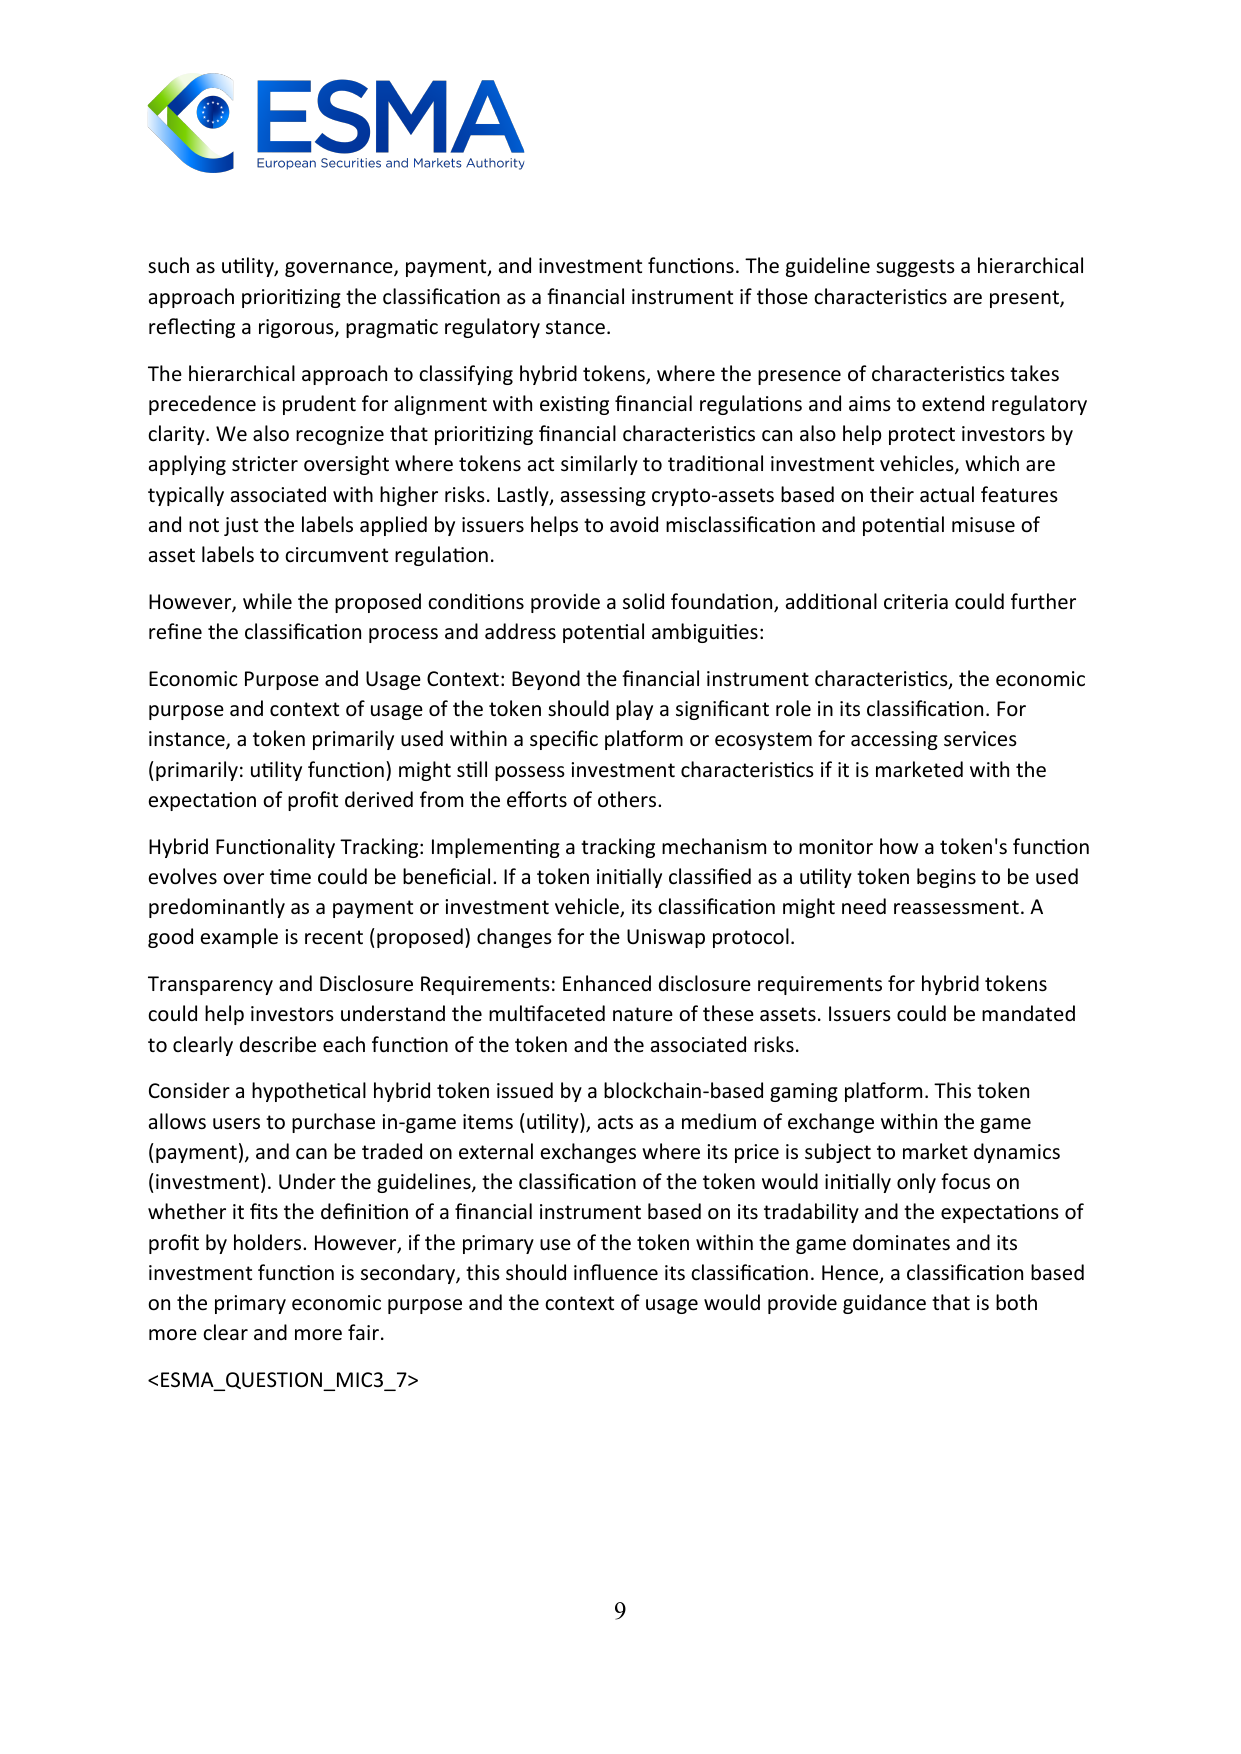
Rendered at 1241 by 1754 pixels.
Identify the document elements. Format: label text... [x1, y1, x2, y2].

picture [147, 73, 525, 173]
text Consider a hypothetical hybrid token issued by a blockchain-based gaming platform. This token allows users to purchase in-game items (utility), acts as a medium of exchange within the game (payment), and can be traded on external exchanges where its price is subject to market dynamics (investment). Under the guidelines, the classification of the token would initially only focus on whether it fits the definition of a financial instrument based on its tradability and the expectations of profit by holders. However, if the primary use of the token within the game dominates and its investment function is secondary, this should influence its classification. Hence, a classification based on the primary economic purpose and the context of usage would provide guidance that is both more clear and more fair. [148, 1077, 1092, 1347]
text However, while the proposed conditions provide a solid foundation, additional criteria could further refine the classification process and address potential ambiguities: [148, 587, 1092, 646]
text Hybrid Functionality Tracking: Implementing a tracking mechanism to monitor how a token's function evolves over time could be beneficial. If a token initially classified as a utility token begins to be used predominantly as a payment or investment vehicle, its classification might need reassessment. A good example is recent (proposed) changes for the Uniswap protocol. [148, 832, 1092, 951]
text Economic Purpose and Usage Context: Beyond the financial instrument characteristics, the economic purpose and context of usage of the token should play a significant role in its classification. For instance, a token primarily used within a specific platform or ecosystem for accessing services (primarily: utility function) might still possess investment characteristics if it is marketed with the expectation of profit derived from the efforts of others. [148, 664, 1092, 813]
text Transparency and Disclosure Requirements: Enhanced disclosure requirements for hybrid tokens could help investors understand the multifaceted nature of these assets. Issuers could be mandated to clearly describe each function of the token and the associated risks. [148, 970, 1092, 1058]
text <ESMA_QUESTION_MIC3_7> [148, 1366, 1092, 1393]
text The hierarchical approach to classifying hybrid tokens, where the presence of characteristics takes precedence is prudent for alignment with existing financial regulations and aims to extend regulatory clarity. We also recognize that prioritizing financial characteristics can also help protect investors by applying stricter oversight where tokens act similarly to traditional investment vehicles, which are typically associated with higher risks. Lastly, assessing crypto-assets based on their actual features and not just the labels applied by issuers helps to avoid misclassification and potential misuse of asset labels to circumvent regulation. [148, 359, 1092, 568]
